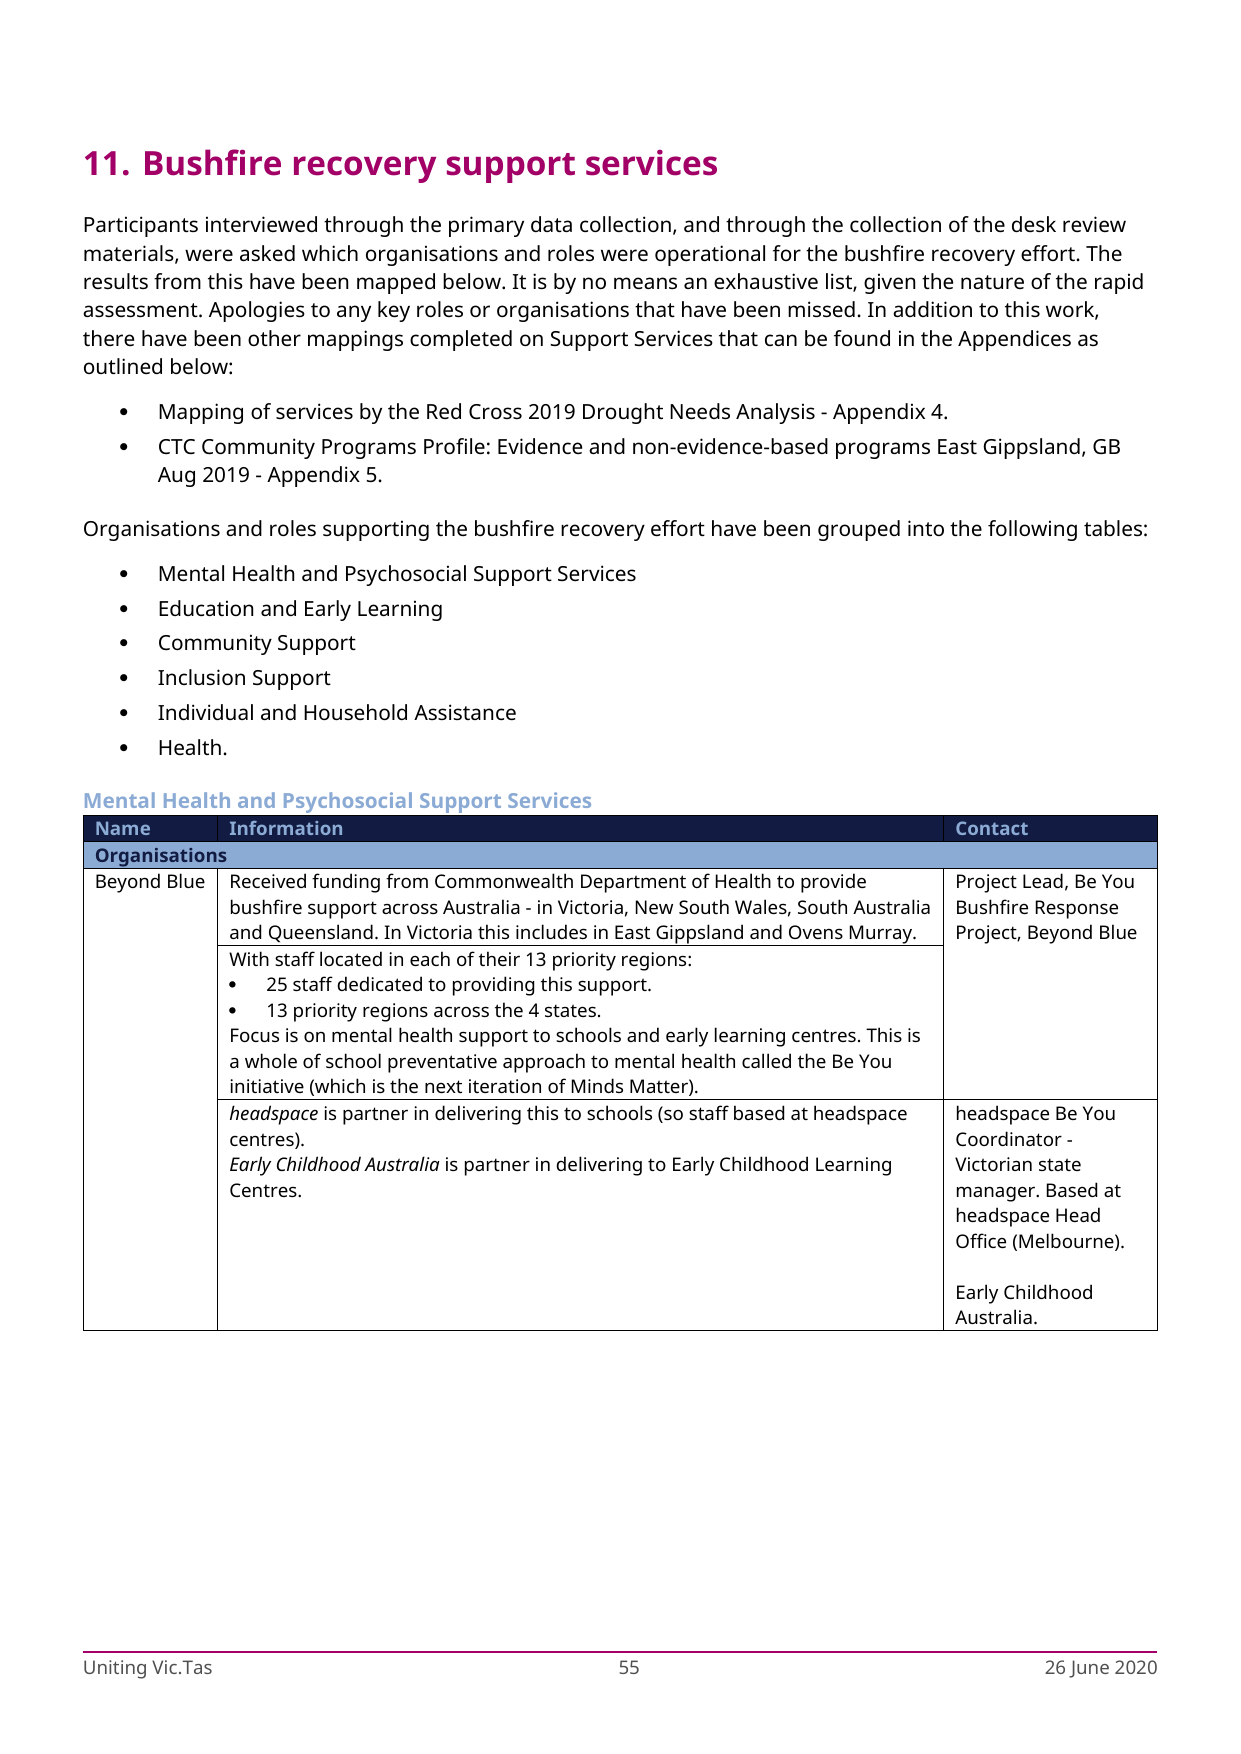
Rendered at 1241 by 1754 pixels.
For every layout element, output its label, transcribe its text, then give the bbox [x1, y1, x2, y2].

text Participants interviewed through the primary data collection, and through the collection of the desk review materials, were asked which organisations and roles were operational for the bushfire recovery effort. The results from this have been mapped below. It is by no means an exhaustive list, given the nature of the rapid assessment. Apologies to any key roles or organisations that have been missed. In addition to this work, there have been other mappings completed on Support Services that can be found in the Appendices as outlined below: [83, 210, 1157, 381]
table_cell Project Lead, Be You Bushfire Response Project, Beyond Blue [944, 869, 1157, 1099]
list Mental Health and Psychosocial Support Services [120, 559, 1157, 588]
subtitle Bushfire recovery support services [83, 140, 1157, 185]
table_cell Received funding from Commonwealth Department of Health to provide bushfire support across Australia - in Victoria, New South Wales, South Australia and Queensland. In Victoria this includes in East Gippsland and Ovens Murray. [218, 869, 943, 945]
list Community Support [120, 628, 1157, 657]
table_header Contact [944, 816, 1157, 841]
list Inclusion Support [120, 663, 1157, 692]
table_header Name [84, 816, 217, 841]
list Individual and Household Assistance [120, 698, 1157, 726]
table_cell headspace Be You Coordinator - Victorian state manager. Based at headspace Head Office (Melbourne). Early Childhood Australia. [944, 1100, 1157, 1330]
table_header Information [218, 816, 943, 841]
text Organisations and roles supporting the bushfire recovery effort have been grouped into the following tables: [83, 514, 1157, 542]
list Health. [120, 733, 1157, 761]
table_cell headspace is partner in delivering this to schools (so staff based at headspace centres). Early Childhood Australia is partner in delivering to Early Childhood Learning Centres. [218, 1100, 943, 1330]
table_cell With staff located in each of their 13 priority regions: 25 staff dedicated to providing this support. 13 priority regions across the 4 states. Focus is on mental health support to schools and early learning centres. This is a whole of school preventative approach to mental health called the Be You initiative (which is the next iteration of Minds Matter). [218, 946, 943, 1099]
subtitle Mental Health and Psychosocial Support Services [83, 786, 1157, 814]
list Mapping of services by the Red Cross 2019 Drought Needs Analysis - Appendix 4. [120, 397, 1157, 426]
list Education and Early Learning [120, 594, 1157, 622]
table_cell Organisations [84, 842, 1157, 868]
table_cell Beyond Blue [84, 869, 217, 1330]
list CTC Community Programs Profile: Evidence and non-evidence-based programs East Gippsland, GB Aug 2019 - Appendix 5. [120, 432, 1157, 489]
